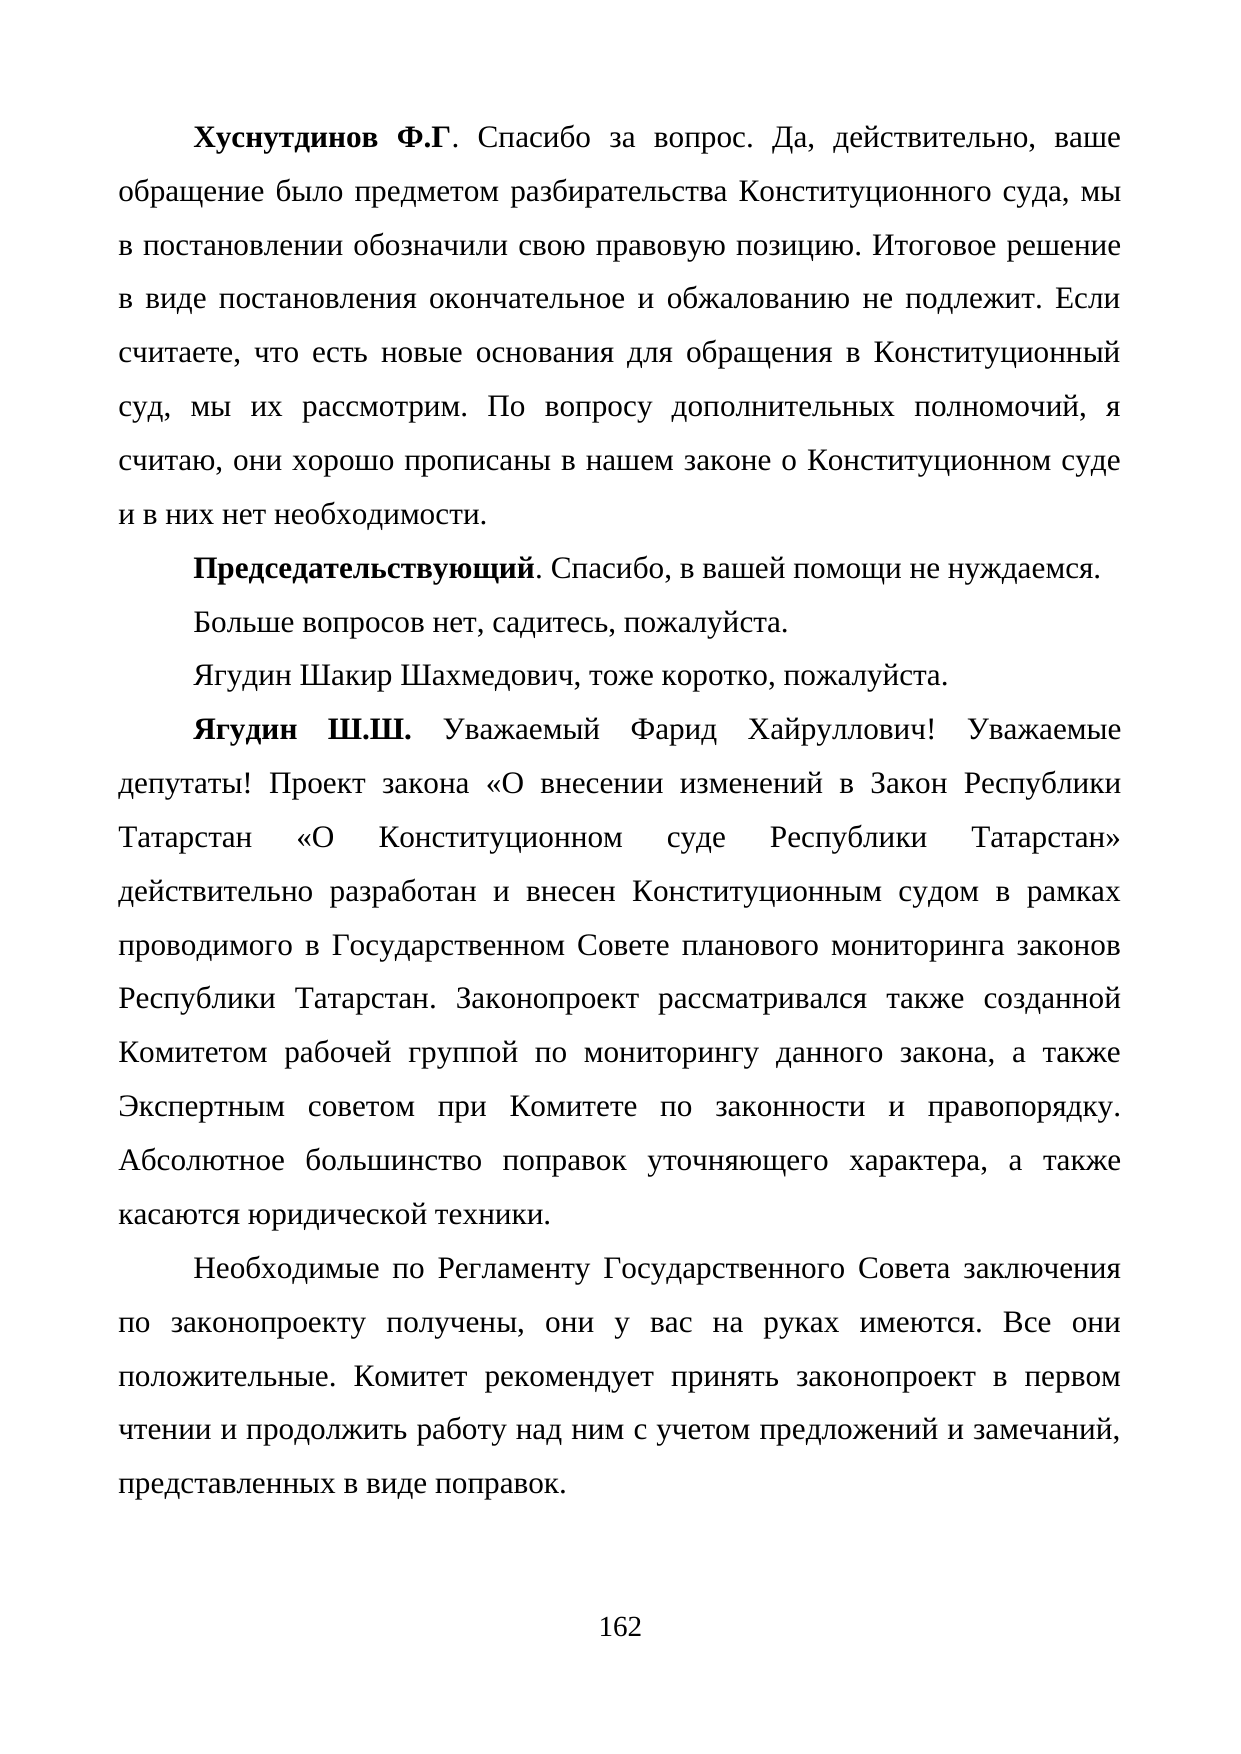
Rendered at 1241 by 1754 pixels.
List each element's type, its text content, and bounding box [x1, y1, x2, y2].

text Необходимые по Регламенту Государственного Совета заключения по законопроекту получены, они у вас на руках имеются. Все они положительные. Комитет рекомендует принять законопроект в первом чтении и продолжить работу над ним с учетом предложений и замечаний, представленных в виде поправок. [118, 1249, 1122, 1500]
text Больше вопросов нет, садитесь, пожалуйста. [118, 603, 1122, 639]
text Ягудин Ш.Ш. Уважаемый Фарид Хайруллович! Уважаемые депутаты! Проект закона «О внесении изменений в Закон Республики Татарстан «О Конституционном суде Республики Татарстан» действительно разработан и внесен Конституционным судом в рамках проводимого в Государственном Совете планового мониторинга законов Республики Татарстан. Законопроект рассматривался также созданной Комитетом рабочей группой по мониторингу данного закона, а также Экспертным советом при Комитете по законности и правопорядку. Абсолютное большинство поправок уточняющего характера, а также касаются юридической техники. [118, 711, 1122, 1231]
text Ягудин Шакир Шахмедович, тоже коротко, пожалуйста. [118, 657, 1122, 693]
text Председательствующий. Спасибо, в вашей помощи не нуждаемся. [118, 549, 1122, 585]
text Хуснутдинов Ф.Г. Спасибо за вопрос. Да, действительно, ваше обращение было предметом разбирательства Конституционного суда, мы в постановлении обозначили свою правовую позицию. Итоговое решение в виде постановления окончательное и обжалованию не подлежит. Если считаете, что есть новые основания для обращения в Конституционный суд, мы их рассмотрим. По вопросу дополнительных полномочий, я считаю, они хорошо прописаны в нашем законе о Конституционном суде и в них нет необходимости. [118, 118, 1122, 531]
